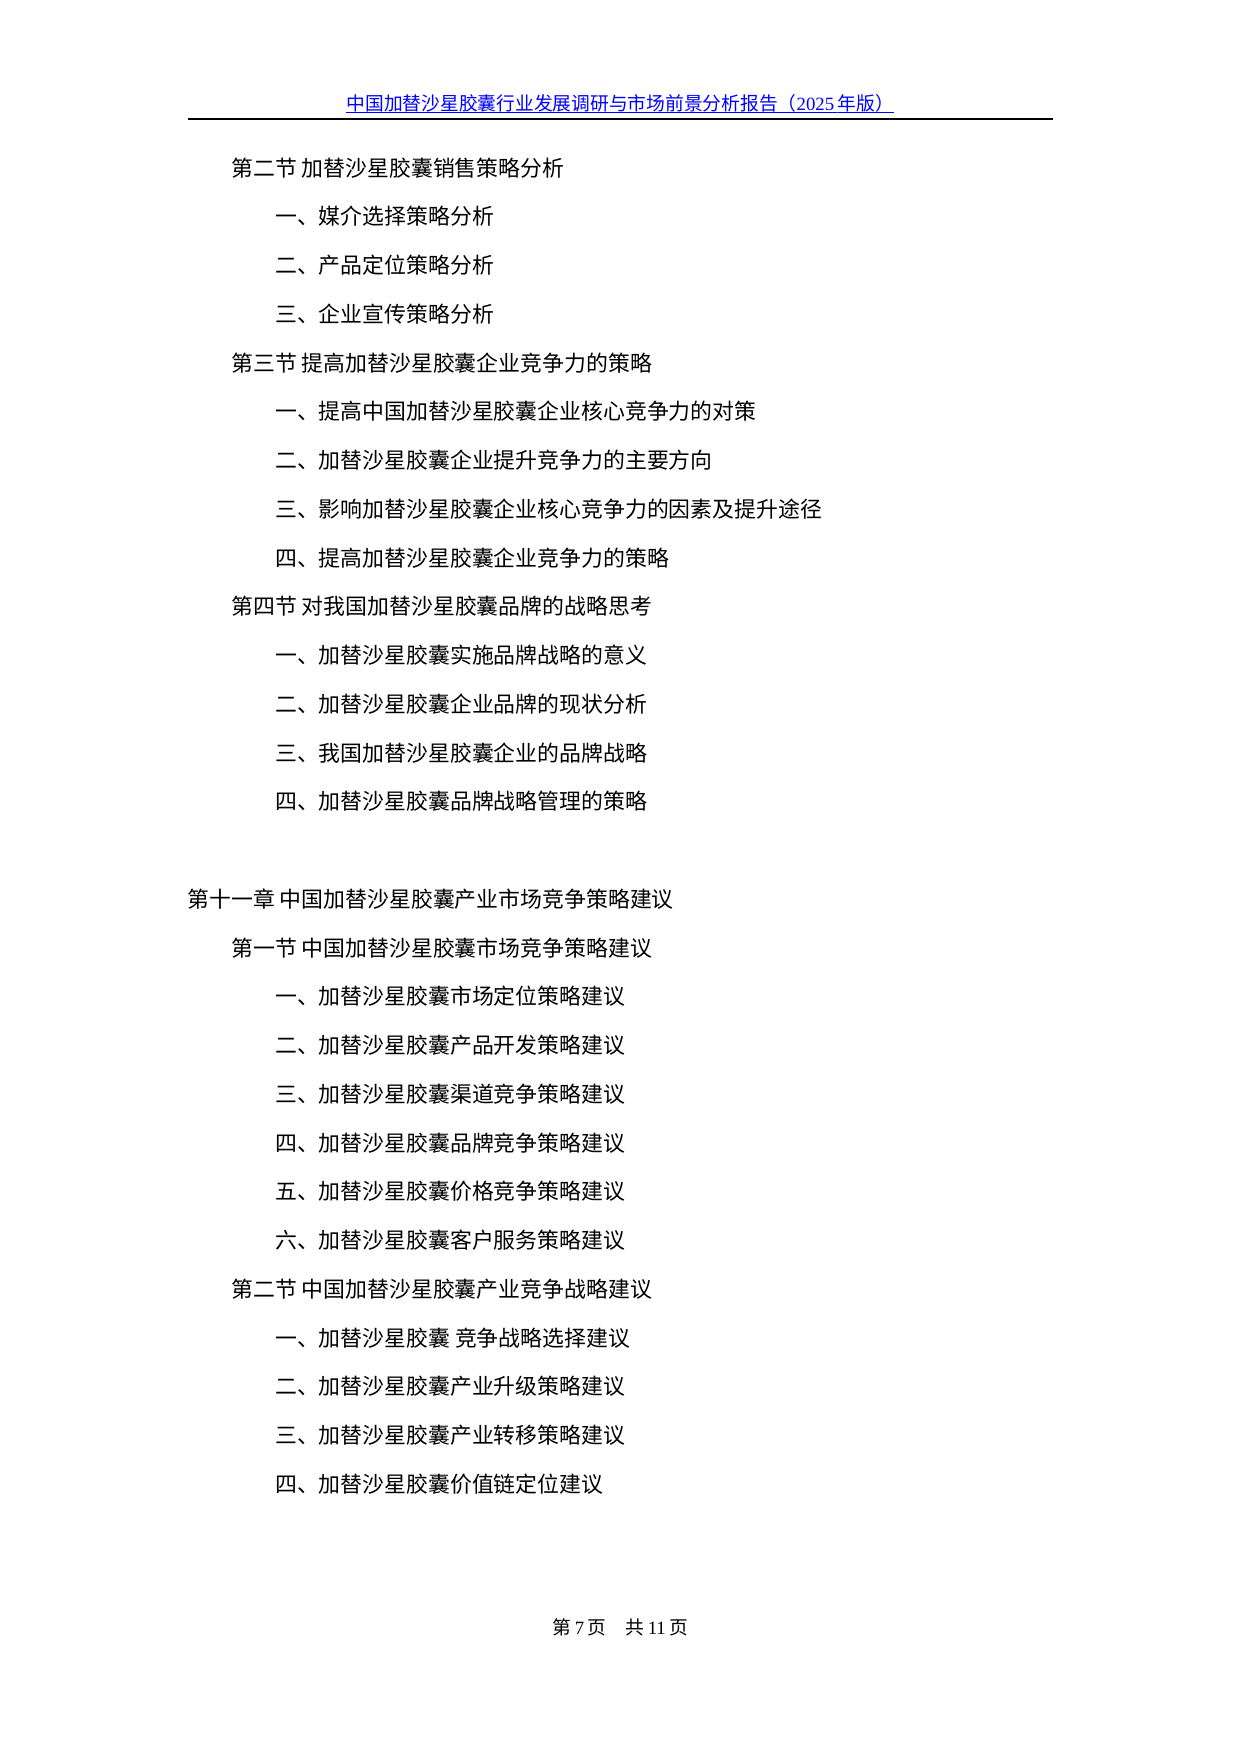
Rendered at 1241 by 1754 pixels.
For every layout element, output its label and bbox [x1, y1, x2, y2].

text [187, 150, 1053, 1499]
